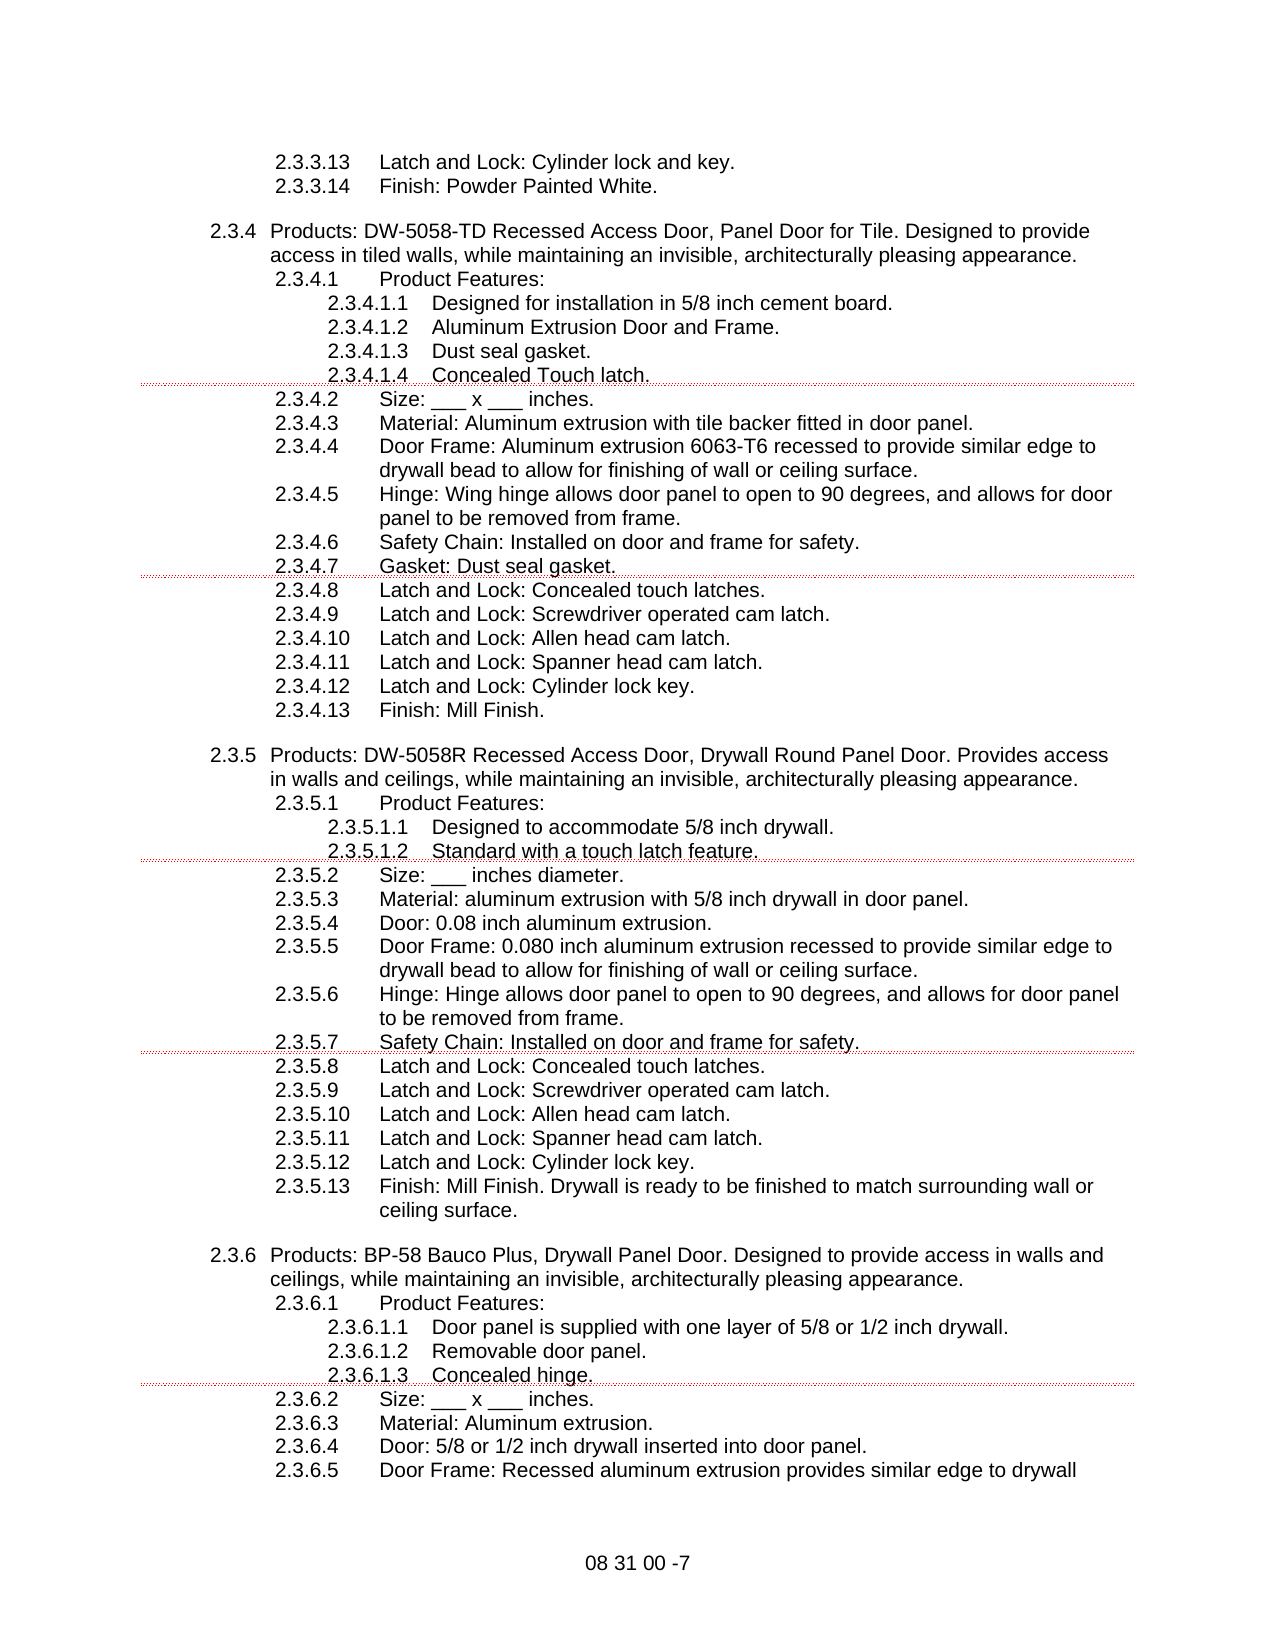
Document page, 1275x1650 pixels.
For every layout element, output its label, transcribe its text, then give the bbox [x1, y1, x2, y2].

list Products: DW-5058R Recessed Access Door, Drywall Round Panel Door. Provides access in walls and ceilings, while maintaining an invisible, architecturally pleasing appearance. [210, 743, 1125, 791]
list Product Features: [275, 791, 1125, 814]
list Latch and Lock: Cylinder lock key. [275, 1150, 1125, 1174]
list Safety Chain: Installed on door and frame for safety. [275, 530, 1125, 554]
list Size: ___ inches diameter. [275, 862, 1125, 886]
list Size: ___ x ___ inches. [275, 1386, 1125, 1410]
list Gasket: Dust seal gasket. [275, 554, 1125, 578]
list Latch and Lock: Allen head cam latch. [275, 626, 1125, 650]
list Size: ___ x ___ inches. [275, 386, 1125, 410]
list Latch and Lock: Screwdriver operated cam latch. [275, 1078, 1125, 1102]
list Aluminum Extrusion Door and Frame. [327, 314, 1125, 338]
list Product Features: [275, 267, 1125, 291]
list Latch and Lock: Spanner head cam latch. [275, 1126, 1125, 1150]
list Door: 5/8 or 1/2 inch drywall inserted into door panel. [275, 1434, 1125, 1458]
list Product Features: [275, 1291, 1125, 1314]
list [275, 1458, 1125, 1482]
list Latch and Lock: Concealed touch latches. [275, 578, 1125, 602]
list Hinge: Wing hinge allows door panel to open to 90 degrees, and allows for door panel to be removed from frame. [275, 482, 1125, 530]
list Material: aluminum extrusion with 5/8 inch drywall in door panel. [275, 886, 1125, 910]
list Designed for installation in 5/8 inch cement board. [327, 291, 1125, 314]
list Latch and Lock: Screwdriver operated cam latch. [275, 602, 1125, 626]
list Latch and Lock: Concealed touch latches. [275, 1054, 1125, 1078]
list Latch and Lock: Spanner head cam latch. [275, 650, 1125, 674]
list Hinge: Hinge allows door panel to open to 90 degrees, and allows for door panel to be removed from frame. [275, 982, 1125, 1030]
list Concealed hinge. [327, 1362, 1125, 1386]
list Latch and Lock: Cylinder lock key. [275, 674, 1125, 698]
list Door Frame: 0.080 inch aluminum extrusion recessed to provide similar edge to drywall bead to allow for finishing of wall or ceiling surface. [275, 934, 1125, 982]
list Concealed Touch latch. [327, 362, 1125, 386]
list Removable door panel. [327, 1338, 1125, 1362]
list Finish: Mill Finish. Drywall is ready to be finished to match surrounding wall or ceiling surface. [275, 1174, 1125, 1222]
list Safety Chain: Installed on door and frame for safety. [275, 1030, 1125, 1054]
list Dust seal gasket. [327, 338, 1125, 362]
list Material: Aluminum extrusion with tile backer fitted in door panel. [275, 410, 1125, 434]
list Door: 0.08 inch aluminum extrusion. [275, 910, 1125, 934]
list Products: DW-5058-TD Recessed Access Door, Panel Door for Tile. Designed to provide access in tiled walls, while maintaining an invisible, architecturally pleasing appearance. [210, 219, 1125, 267]
list Door panel is supplied with one layer of 5/8 or 1/2 inch drywall. [327, 1314, 1125, 1338]
list Latch and Lock: Allen head cam latch. [275, 1102, 1125, 1126]
list Finish: Powder Painted White. [275, 174, 1125, 198]
list Designed to accommodate 5/8 inch drywall. [327, 814, 1125, 838]
list Door Frame: Aluminum extrusion 6063-T6 recessed to provide similar edge to drywall bead to allow for finishing of wall or ceiling surface. [275, 434, 1125, 482]
list Products: BP-58 Bauco Plus, Drywall Panel Door. Designed to provide access in walls and ceilings, while maintaining an invisible, architecturally pleasing appearance. [210, 1243, 1125, 1291]
list Latch and Lock: Cylinder lock and key. [275, 150, 1125, 174]
list Standard with a touch latch feature. [327, 838, 1125, 862]
list Finish: Mill Finish. [275, 698, 1125, 722]
list Material: Aluminum extrusion. [275, 1410, 1125, 1434]
